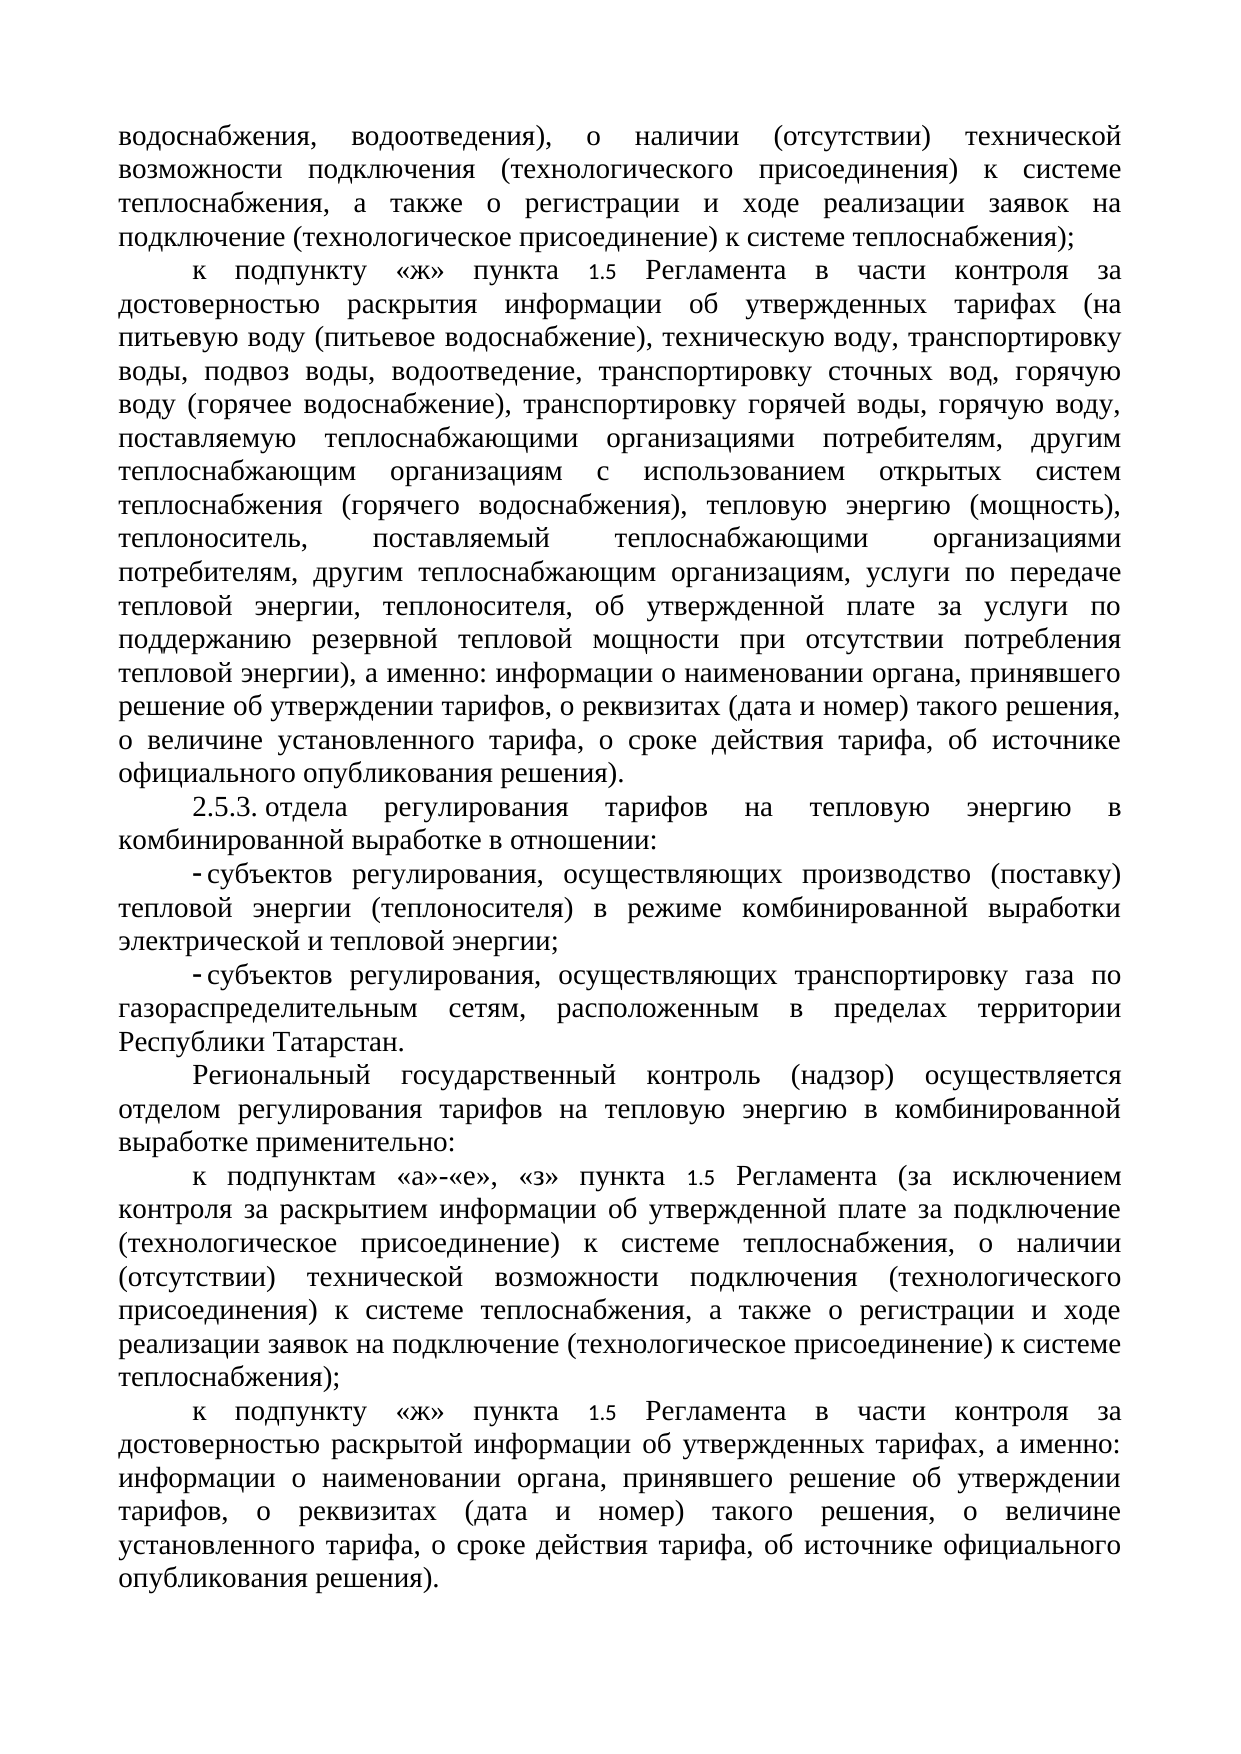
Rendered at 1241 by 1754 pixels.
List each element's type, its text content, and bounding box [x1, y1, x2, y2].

text Региональный государственный контроль (надзор) осуществляется отделом регулирования тарифов на тепловую энергию в комбинированной выработке применительно: [118, 1057, 1122, 1158]
text к подпункту «ж» пункта 1.5 Регламента в части контроля за достоверностью раскрытия информации об утвержденных тарифах (на питьевую воду (питьевое водоснабжение), техническую воду, транспортировку воды, подвоз воды, водоотведение, транспортировку сточных вод, горячую воду (горячее водоснабжение), транспортировку горячей воды, горячую воду, поставляемую теплоснабжающими организациями потребителям, другим теплоснабжающим организациям с использованием открытых систем теплоснабжения (горячего водоснабжения), тепловую энергию (мощность), теплоноситель, поставляемый теплоснабжающими организациями потребителям, другим теплоснабжающим организациям, услуги по передаче тепловой энергии, теплоносителя, об утвержденной плате за услуги по поддержанию резервной тепловой мощности при отсутствии потребления тепловой энергии), а именно: информации о наименовании органа, принявшего решение об утверждении тарифов, о реквизитах (дата и номер) такого решения, о величине установленного тарифа, о сроке действия тарифа, об источнике официального опубликования решения). [118, 252, 1122, 789]
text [118, 118, 1122, 252]
text к подпунктам «а»-«е», «з» пункта 1.5 Регламента (за исключением контроля за раскрытием информации об утвержденной плате за подключение (технологическое присоединение) к системе теплоснабжения, о наличии (отсутствии) технической возможности подключения (технологического присоединения) к системе теплоснабжения, а также о регистрации и ходе реализации заявок на подключение (технологическое присоединение) к системе теплоснабжения); [118, 1158, 1122, 1393]
text к подпункту «ж» пункта 1.5 Регламента в части контроля за достоверностью раскрытой информации об утвержденных тарифах, а именно: информации о наименовании органа, принявшего решение об утверждении тарифов, о реквизитах (дата и номер) такого решения, о величине установленного тарифа, о сроке действия тарифа, об источнике официального опубликования решения). [118, 1393, 1122, 1594]
list субъектов регулирования, осуществляющих транспортировку газа по газораспределительным сетям, расположенным в пределах территории Республики Татарстан. [118, 957, 1122, 1057]
list отдела регулирования тарифов на тепловую энергию в комбинированной выработке в отношении: [118, 789, 1122, 856]
list субъектов регулирования, осуществляющих производство (поставку) тепловой энергии (теплоносителя) в режиме комбинированной выработки электрической и тепловой энергии; [118, 856, 1122, 957]
